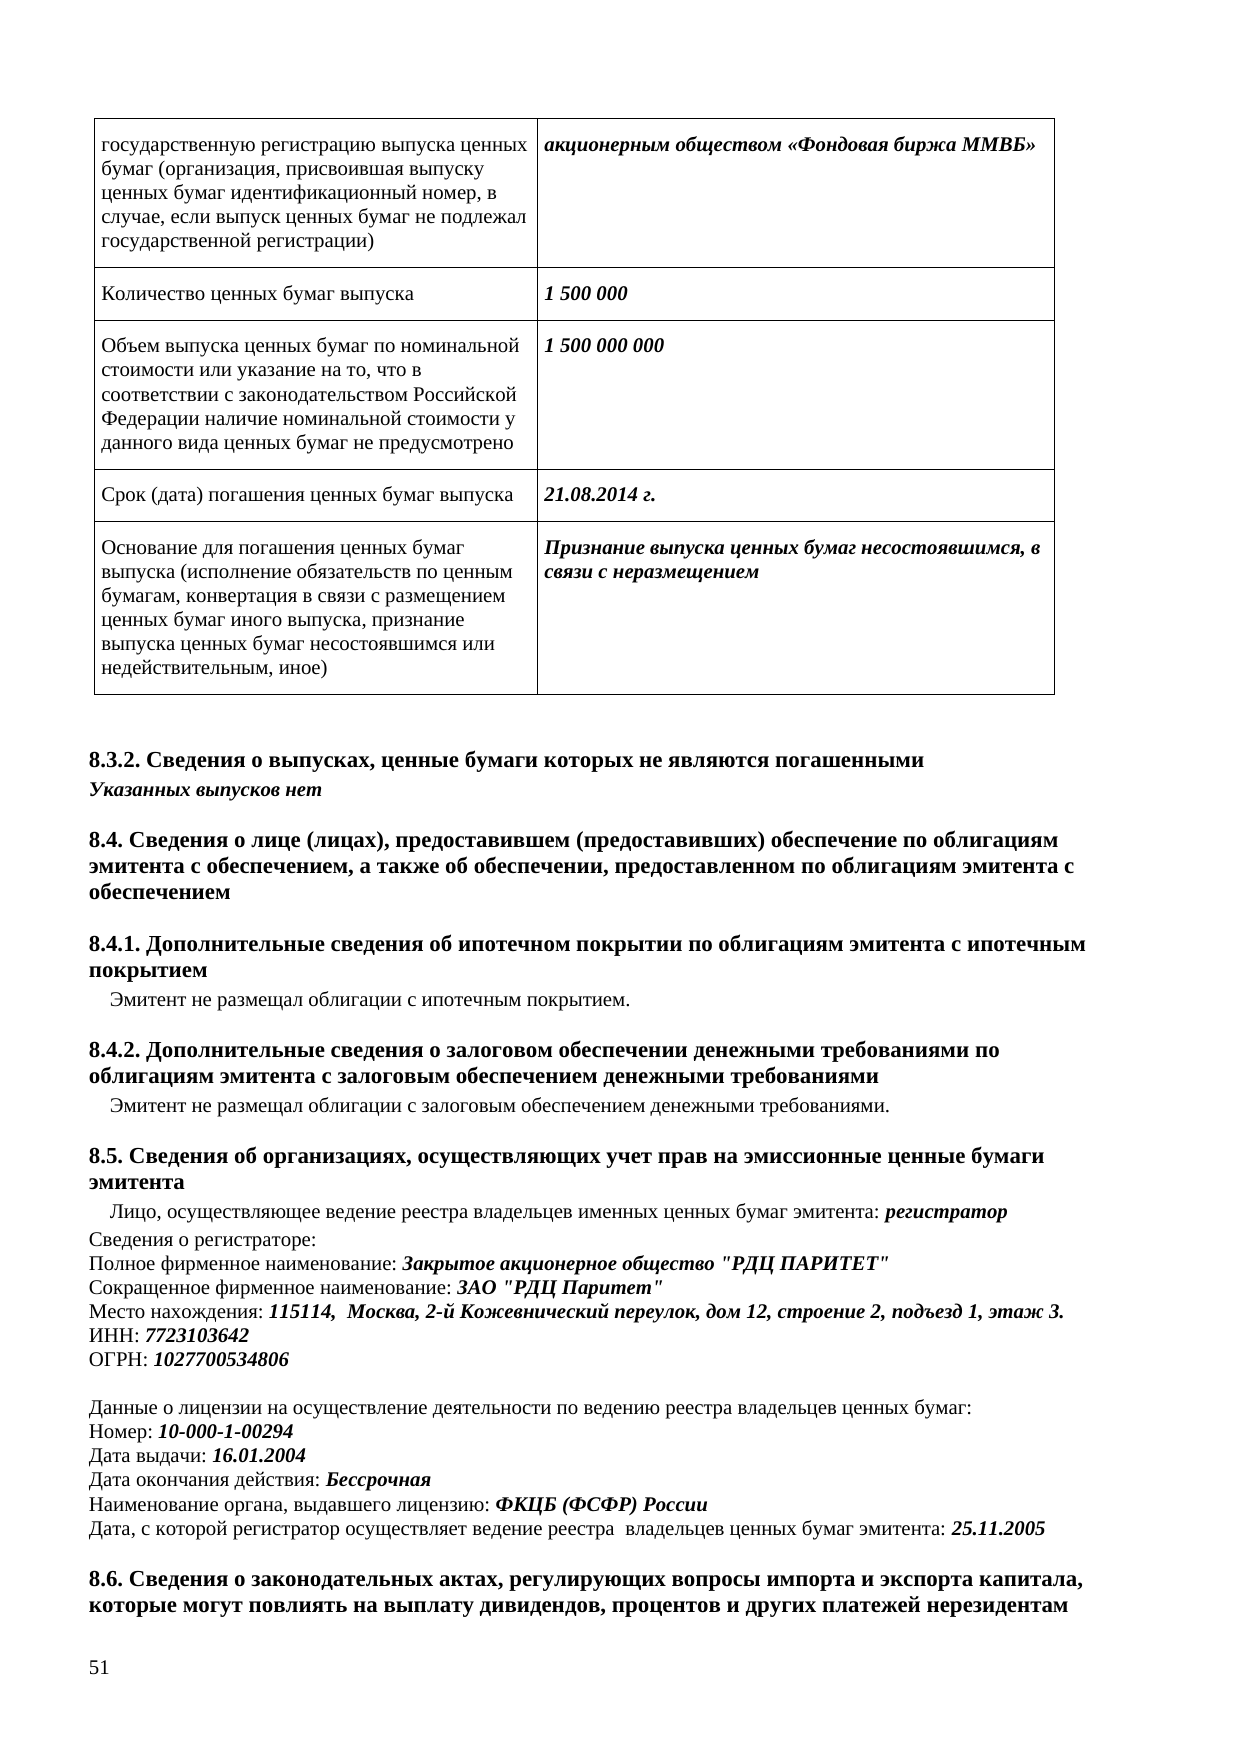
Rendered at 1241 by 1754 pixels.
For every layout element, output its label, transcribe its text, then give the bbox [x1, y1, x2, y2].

subtitle 8.4.2. Дополнительные сведения о залоговом обеспечении денежными требованиями по облигациям эмитента с залоговым обеспечением денежными требованиями [89, 1036, 1122, 1088]
text Лицо, осуществляющее ведение реестра владельцев именных ценных бумаг эмитента: регистратор [109, 1198, 1122, 1223]
text ИНН: 7723103642 [89, 1323, 1122, 1347]
table_cell Количество ценных бумаг выпуска [95, 268, 537, 319]
table_cell 1 500 000 000 [538, 321, 1054, 468]
text Дата окончания действия: Бессрочная [89, 1467, 1122, 1491]
text Эмитент не размещал облигации с ипотечным покрытием. [109, 987, 1122, 1011]
text Указанных выпусков нет [89, 777, 1122, 801]
text Сведения о регистраторе: [89, 1227, 1122, 1251]
subtitle 8.4. Сведения о лице (лицах), предоставившем (предоставивших) обеспечение по облигациям эмитента с обеспечением, а также об обеспечении, предоставленном по облигациям эмитента с обеспечением [89, 826, 1122, 905]
text Место нахождения: 115114, Москва, 2-й Кожевнический переулок, дом 12, строение 2, подъезд 1, этаж 3. [89, 1299, 1122, 1323]
text Данные о лицензии на осуществление деятельности по ведению реестра владельцев ценных бумаг: [89, 1395, 1122, 1419]
text Дата, с которой регистратор осуществляет ведение реестра владельцев ценных бумаг эмитента: 25.11.2005 [89, 1516, 1122, 1539]
table_cell 1 500 000 [538, 268, 1054, 319]
subtitle 8.6. Сведения о законодательных актах, регулирующих вопросы импорта и экспорта капитала, которые могут повлиять на выплату дивидендов, процентов и других платежей нерезидентам [89, 1564, 1122, 1617]
text Наименование органа, выдавшего лицензию: ФКЦБ (ФСФР) России [89, 1491, 1122, 1516]
text Полное фирменное наименование: Закрытое акционерное общество "РДЦ ПАРИТЕТ" [89, 1251, 1122, 1275]
subtitle 8.3.2. Сведения о выпусках, ценные бумаги которых не являются погашенными [89, 746, 1122, 772]
table_cell Срок (дата) погашения ценных бумаг выпуска [95, 470, 537, 521]
table_cell Объем выпуска ценных бумаг по номинальной стоимости или указание на то, что в соответствии с законодательством Российской Федерации наличие номинальной стоимости у данного вида ценных бумаг не предусмотрено [95, 321, 537, 468]
table_cell Признание выпуска ценных бумаг несостоявшимся, в связи с неразмещением [538, 522, 1054, 694]
subtitle 8.5. Сведения об организациях, осуществляющих учет прав на эмиссионные ценные бумаги эмитента [89, 1142, 1122, 1194]
text Сокращенное фирменное наименование: ЗАО "РДЦ Паритет" [89, 1275, 1122, 1299]
subtitle 8.4.1. Дополнительные сведения об ипотечном покрытии по облигациям эмитента с ипотечным покрытием [89, 930, 1122, 982]
text Номер: 10-000-1-00294 [89, 1419, 1122, 1443]
table_cell 21.08.2014 г. [538, 470, 1054, 521]
text ОГРН: 1027700534806 [89, 1347, 1122, 1371]
table_cell Основание для погашения ценных бумаг выпуска (исполнение обязательств по ценным бумагам, конвертация в связи с размещением ценных бумаг иного выпуска, признание выпуска ценных бумаг несостоявшимся или недействительным, иное) [95, 522, 537, 694]
text Дата выдачи: 16.01.2004 [89, 1443, 1122, 1467]
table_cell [538, 119, 1054, 267]
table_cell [95, 119, 537, 267]
text Эмитент не размещал облигации с залоговым обеспечением денежными требованиями. [109, 1093, 1122, 1117]
